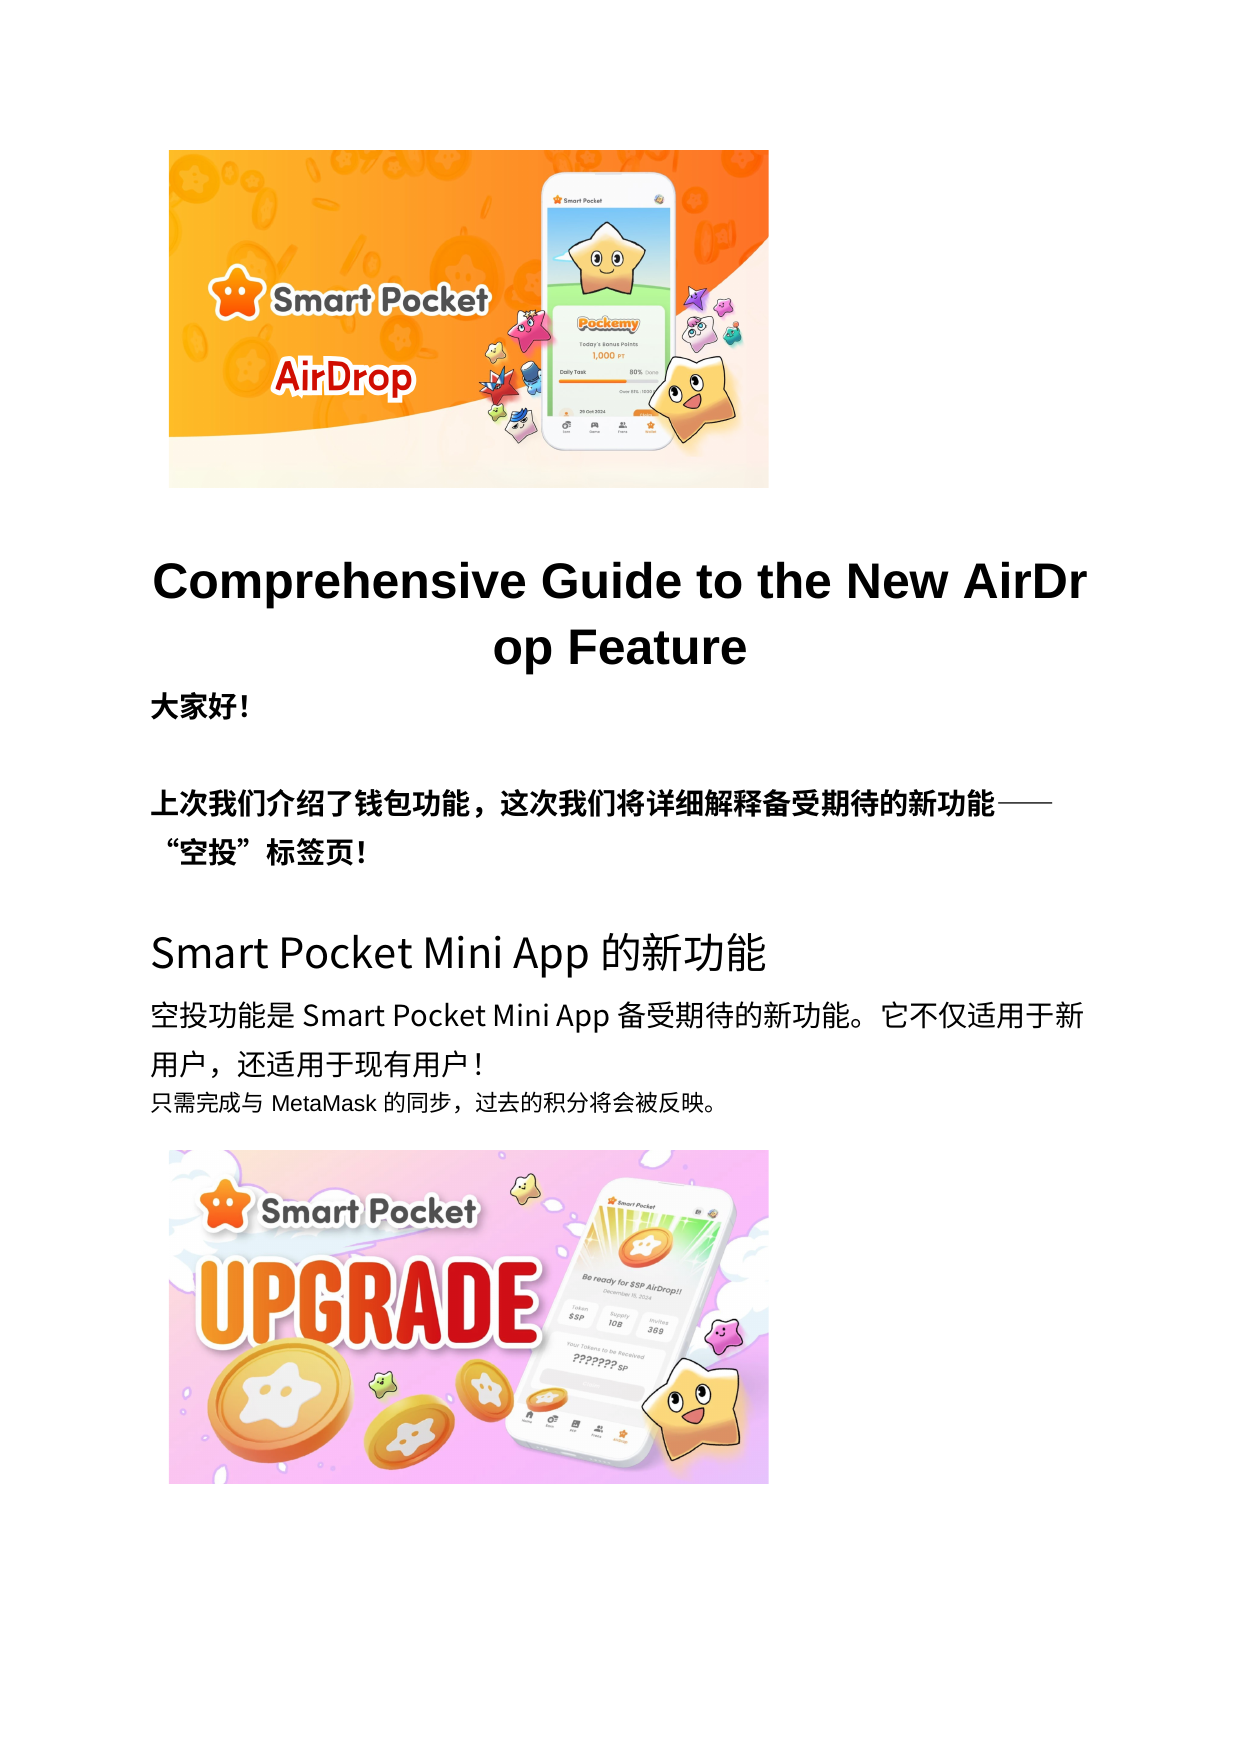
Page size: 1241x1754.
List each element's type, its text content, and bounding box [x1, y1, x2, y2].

subtitle Smart Pocket Mini App 的新功能 [150, 920, 1090, 980]
picture [168, 150, 769, 488]
text 大家好！ 上次我们介绍了钱包功能，这次我们将详细解释备受期待的新功能——“空投”标签页！ [150, 684, 1090, 872]
text Comprehensive Guide to the New AirDrop Feature [150, 552, 1090, 675]
text 空投功能是 Smart Pocket Mini App 备受期待的新功能。它不仅适用于新用户，还适用于现有用户！ [150, 992, 1090, 1083]
picture [168, 1150, 769, 1484]
